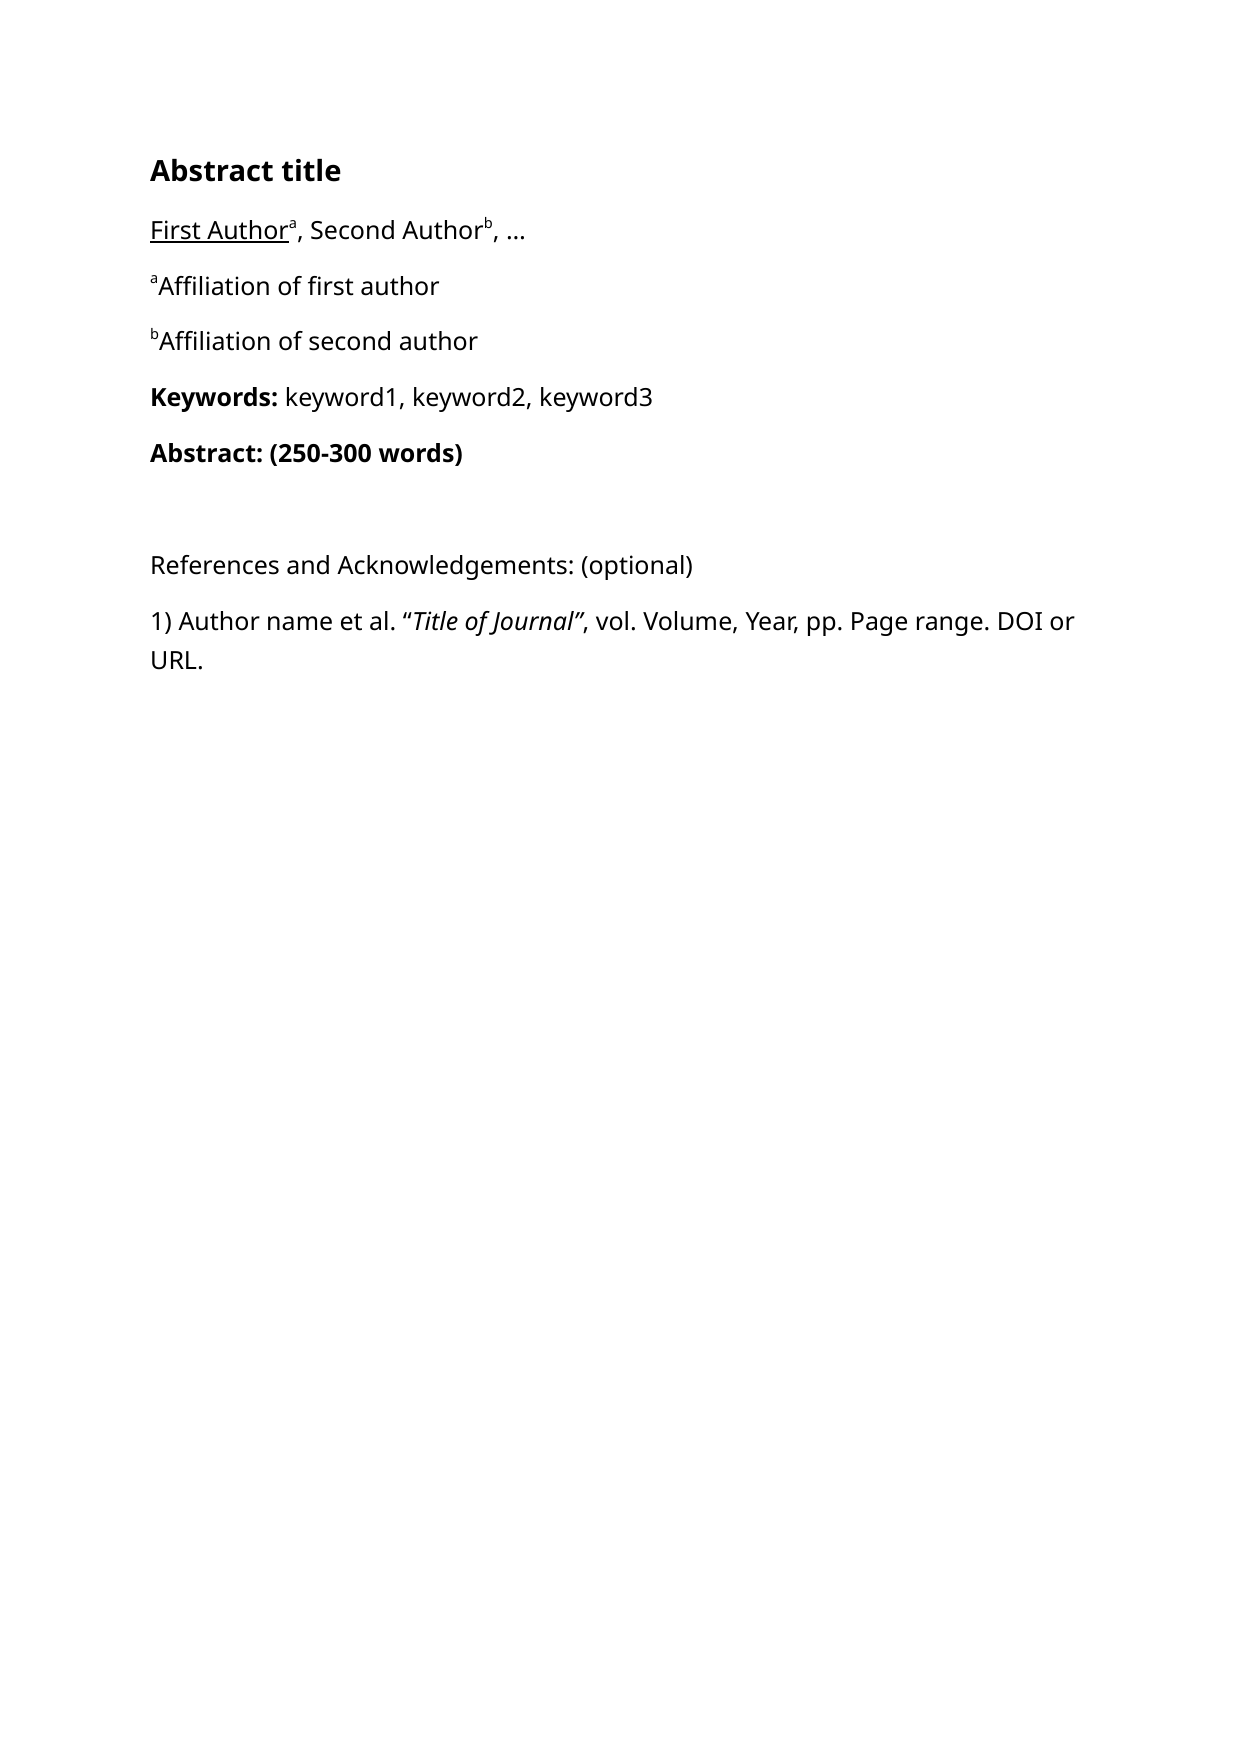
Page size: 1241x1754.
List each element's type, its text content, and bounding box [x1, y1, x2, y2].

text References and Acknowledgements: (optional) [150, 547, 1090, 581]
text 1) Author name et al. “Title of Journal”, vol. Volume, Year, pp. Page range. DOI or URL. [150, 603, 1090, 676]
text Keywords: keyword1, keyword2, keyword3 [150, 380, 1090, 414]
text Abstract title [150, 150, 1090, 190]
text aAffiliation of first author [150, 268, 1090, 302]
text Abstract: (250-300 words) [150, 436, 1090, 470]
text bAffiliation of second author [150, 324, 1090, 358]
text First Authora, Second Authorb, … [150, 212, 1090, 246]
